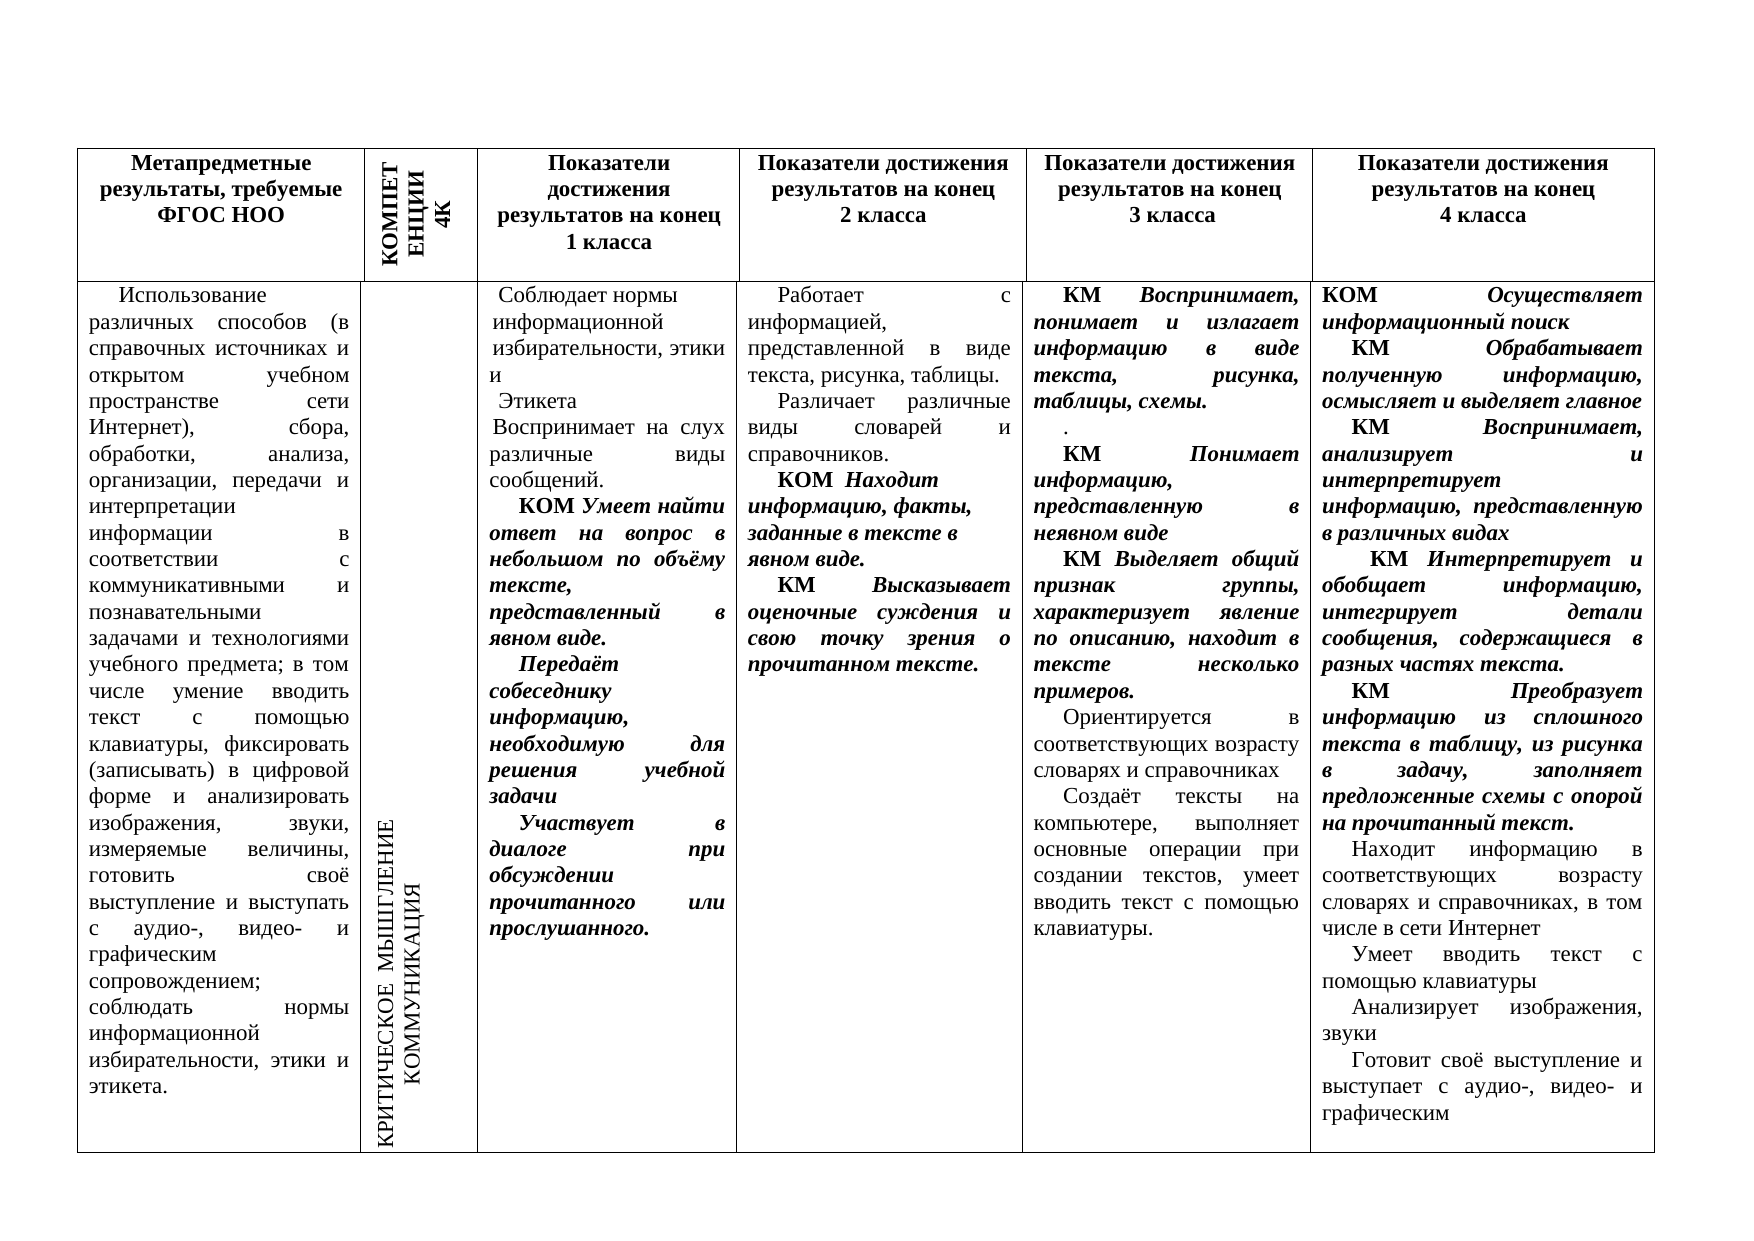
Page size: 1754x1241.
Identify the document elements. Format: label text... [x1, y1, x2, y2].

table_cell Работает с информацией, представленной в виде текста, рисунка, таблицы. Различает различные виды словарей и справочников. КОМ Находит информацию, факты, заданные в тексте в явном виде. КМ Высказывает оценочные суждения и свою точку зрения о прочитанном тексте. [737, 282, 1022, 1152]
table_cell КОМ Осуществляет информационный поиск КМ Обрабатывает полученную информацию, осмысляет и выделяет главное КМ Воспринимает, анализирует и интерпретирует информацию, представленную в различных видах КМ Интерпретирует и обобщает информацию, интегрирует детали сообщения, содержащиеся в разных частях текста. КМ Преобразует информацию из сплошного текста в таблицу, из рисунка в задачу, заполняет предложенные схемы с опорой на прочитанный текст. Находит информацию в соответствующих возрасту словарях и справочниках, в том числе в сети Интернет Умеет вводить текст с помощью клавиатуры Анализирует изображения, звуки Готовит своё выступление и выступает с аудио-, видео- и графическим сопровождением; . [1311, 282, 1654, 1152]
table_cell КРИТИЧЕСКОЕ МЫШГЛЕНИЕ КОММУНИКАЦИЯ К [361, 282, 477, 1152]
table_cell Использование различных способов (в справочных источниках и открытом учебном пространстве сети Интернет), сбора, обработки, анализа, организации, передачи и интерпретации информации в соответствии с коммуникативными и познавательными задачами и технологиями учебного предмета; в том числе умение вводить текст с помощью клавиатуры, фиксировать (записывать) в цифровой форме и анализировать изображения, звуки, измеряемые величины, готовить своё выступление и выступать с аудио-, видео- и графическим сопровождением; соблюдать нормы информационной избирательности, этики и этикета. [78, 282, 360, 1152]
table_cell Соблюдает нормы информационной избирательности, этики и Этикета Воспринимает на слух различные виды сообщений. КОМ Умеет найти ответ на вопрос в небольшом по объёму тексте, представленный в явном виде. Передаёт собеседнику информацию, необходимую для решения учебной задачи Участвует в диалоге при обсуждении прочитанного или прослушанного. [478, 282, 736, 1152]
table_header Показатели достижения результатов на конец 1 класса [478, 149, 739, 281]
table_header Показатели достижения результатов на конец 3 класса [1027, 149, 1312, 281]
table_header Показатели достижения результатов на конец 4 класса [1313, 149, 1654, 281]
table_header КОМПЕТЕНЦИИ 4К [365, 149, 477, 281]
table_header Показатели достижения результатов на конец 2 класса [740, 149, 1026, 281]
table_header Метапредметные результаты, требуемые ФГОС НОО [78, 149, 364, 281]
table_cell КМ Воспринимает, понимает и излагает информацию в виде текста, рисунка, таблицы, схемы. . КМ Понимает информацию, представленную в неявном виде КМ Выделяет общий признак группы, характеризует явление по описанию, находит в тексте несколько примеров. Ориентируется в соответствующих возрасту словарях и справочниках Создаёт тексты на компьютере, выполняет основные операции при создании текстов, умеет вводить текст с помощью клавиатуры. [1023, 282, 1310, 1152]
